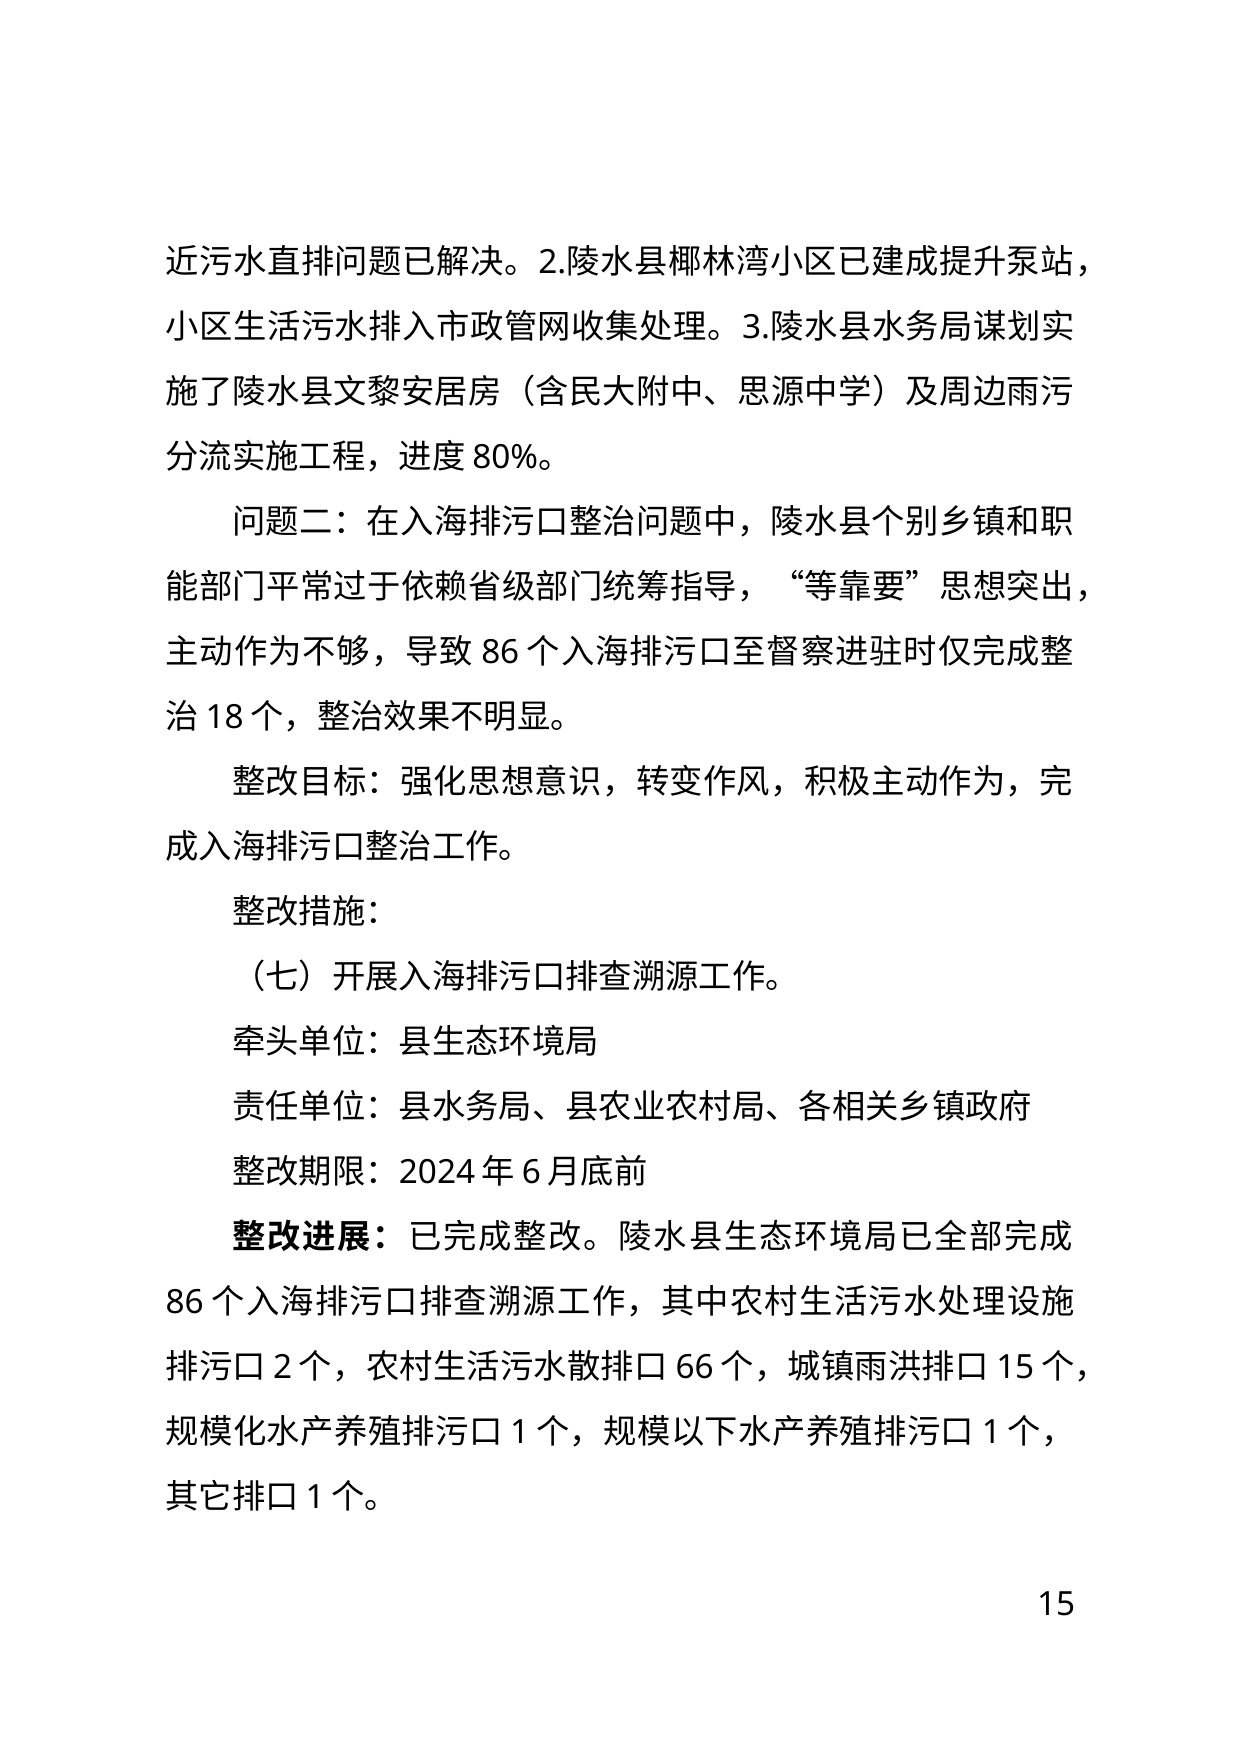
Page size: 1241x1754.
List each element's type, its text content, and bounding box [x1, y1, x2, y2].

text 整改进展：已完成整改。陵水县生态环境局已全部完成86个入海排污口排查溯源工作，其中农村生活污水处理设施排污口2个，农村生活污水散排口66个，城镇雨洪排口15个，规模化水产养殖排污口1个，规模以下水产养殖排污口1个，其它排口1个。 [165, 1202, 1075, 1527]
text 责任单位：县水务局、县农业农村局、各相关乡镇政府 [165, 1072, 1075, 1137]
text 整改期限：2024年6月底前 [165, 1137, 1075, 1202]
text 牵头单位：县生态环境局 [165, 1007, 1075, 1072]
text （七）开展入海排污口排查溯源工作。 [165, 942, 1075, 1007]
text 问题二：在入海排污口整治问题中，陵水县个别乡镇和职能部门平常过于依赖省级部门统筹指导，“等靠要”思想突出，主动作为不够，导致86个入海排污口至督察进驻时仅完成整治18个，整治效果不明显。 [165, 487, 1075, 747]
text 整改措施： [165, 877, 1075, 942]
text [165, 227, 1075, 487]
text 整改目标：强化思想意识，转变作风，积极主动作为，完成入海排污口整治工作。 [165, 747, 1075, 877]
